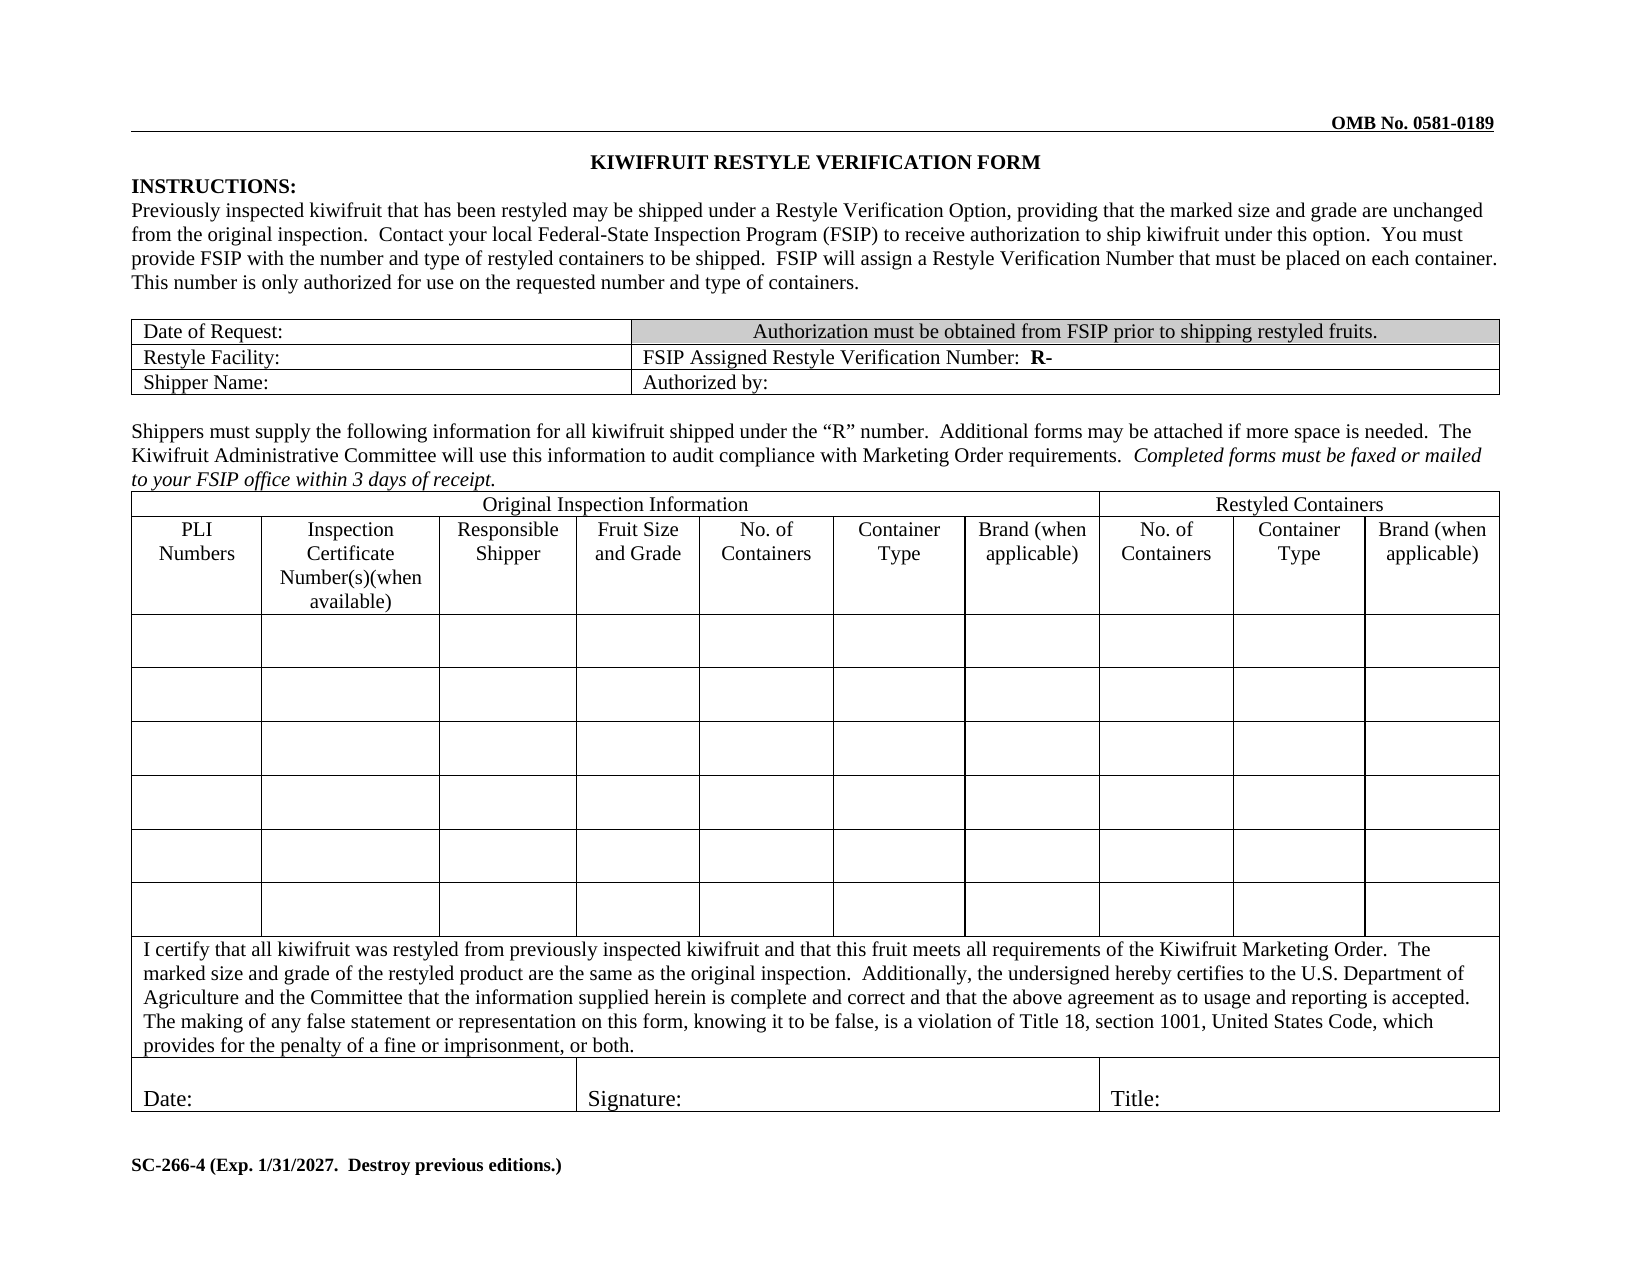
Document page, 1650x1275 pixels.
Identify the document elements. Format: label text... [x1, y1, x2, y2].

table_cell [262, 776, 439, 828]
table_cell Restyle Facility: [132, 345, 631, 369]
table_cell [1366, 615, 1499, 667]
table_header Original Inspection Information [132, 492, 1099, 516]
table_cell [132, 830, 261, 882]
table_cell [1100, 722, 1233, 775]
table_cell [440, 668, 576, 721]
table_cell [577, 668, 699, 721]
table_cell [834, 722, 964, 775]
text Shippers must supply the following information for all kiwifruit shipped under the “R” number. Additional forms may be attached if more space is needed. The Kiwifruit Administrative Committee will use this information to audit compliance with Marketing Order requirements. Completed forms must be faxed or mailed to your FSIP office within 3 days of receipt. [131, 419, 1500, 491]
table_cell Inspection Certificate Number(s)(when available) [262, 517, 439, 613]
table_cell [1234, 668, 1364, 721]
table_cell [262, 615, 439, 667]
table_cell [700, 776, 833, 828]
table_cell Authorized by: [632, 370, 1499, 394]
table_cell [1234, 776, 1364, 828]
table_cell [440, 776, 576, 828]
table_cell Title: [1100, 1058, 1499, 1111]
table_cell [1100, 668, 1233, 721]
table_cell [262, 722, 439, 775]
table_cell [966, 615, 1099, 667]
table_cell [700, 722, 833, 775]
table_cell [1100, 883, 1233, 936]
table_cell Signature: [577, 1058, 1099, 1111]
table_cell No. of Containers [1100, 517, 1233, 613]
table_cell [700, 830, 833, 882]
table_cell [966, 830, 1099, 882]
table_cell [132, 883, 261, 936]
table_cell Date: [132, 1058, 576, 1111]
table_cell [1366, 668, 1499, 721]
table_cell [1100, 615, 1233, 667]
text KIWIFRUIT RESTYLE VERIFICATION FORM [131, 150, 1500, 174]
table_cell Brand (when applicable) [966, 517, 1099, 613]
table_cell Container Type [834, 517, 964, 613]
table_cell [262, 668, 439, 721]
table_cell [1366, 883, 1499, 936]
table_header Date of Request: [132, 320, 631, 343]
table_cell [440, 830, 576, 882]
table_header Authorization must be obtained from FSIP prior to shipping restyled fruits. [632, 320, 1499, 343]
table_header Restyled Containers [1100, 492, 1499, 516]
table_cell [1234, 615, 1364, 667]
table_cell [966, 883, 1099, 936]
table_cell [577, 830, 699, 882]
table_cell PLI Numbers [132, 517, 261, 613]
table_cell [132, 668, 261, 721]
table_cell Brand (when applicable) [1366, 517, 1499, 613]
table_cell [440, 722, 576, 775]
table_cell Responsible Shipper [440, 517, 576, 613]
table_cell [1100, 776, 1233, 828]
table_cell [966, 668, 1099, 721]
table_cell [132, 615, 261, 667]
table_cell [834, 776, 964, 828]
table_cell [834, 668, 964, 721]
table_cell [262, 830, 439, 882]
table_cell [262, 883, 439, 936]
table_cell No. of Containers [700, 517, 833, 613]
table_cell [834, 615, 964, 667]
table_cell [700, 883, 833, 936]
table_cell [834, 883, 964, 936]
table_cell [577, 883, 699, 936]
table_cell Shipper Name: [132, 370, 631, 394]
table_cell [966, 722, 1099, 775]
table_cell [834, 830, 964, 882]
text INSTRUCTIONS: [131, 174, 1500, 198]
table_cell [1366, 830, 1499, 882]
text Previously inspected kiwifruit that has been restyled may be shipped under a Restyle Verification Option, providing that the marked size and grade are unchanged from the original inspection. Contact your local Federal-State Inspection Program (FSIP) to receive authorization to ship kiwifruit under this option. You must provide FSIP with the number and type of restyled containers to be shipped. FSIP will assign a Restyle Verification Number that must be placed on each container. This number is only authorized for use on the requested number and type of containers. [131, 198, 1500, 294]
table_cell [1366, 722, 1499, 775]
table_cell [1100, 830, 1233, 882]
table_cell [132, 722, 261, 775]
table_cell [966, 776, 1099, 828]
table_cell I certify that all kiwifruit was restyled from previously inspected kiwifruit and that this fruit meets all requirements of the Kiwifruit Marketing Order. The marked size and grade of the restyled product are the same as the original inspection. Additionally, the undersigned hereby certifies to the U.S. Department of Agriculture and the Committee that the information supplied herein is complete and correct and that the above agreement as to usage and reporting is accepted. The making of any false statement or representation on this form, knowing it to be false, is a violation of Title 18, section 1001, United States Code, which provides for the penalty of a fine or imprisonment, or both. [132, 937, 1499, 1057]
table_cell [440, 615, 576, 667]
table_cell [1234, 722, 1364, 775]
table_cell [1234, 883, 1364, 936]
table_cell [132, 776, 261, 828]
table_cell [440, 883, 576, 936]
table_cell FSIP Assigned Restyle Verification Number: R- [632, 345, 1499, 369]
table_cell [1366, 776, 1499, 828]
table_cell [700, 615, 833, 667]
table_cell [577, 615, 699, 667]
table_cell [1234, 830, 1364, 882]
table_cell [577, 722, 699, 775]
table_cell Fruit Size and Grade [577, 517, 699, 613]
table_cell Container Type [1234, 517, 1364, 613]
table_cell [577, 776, 699, 828]
table_cell [700, 668, 833, 721]
